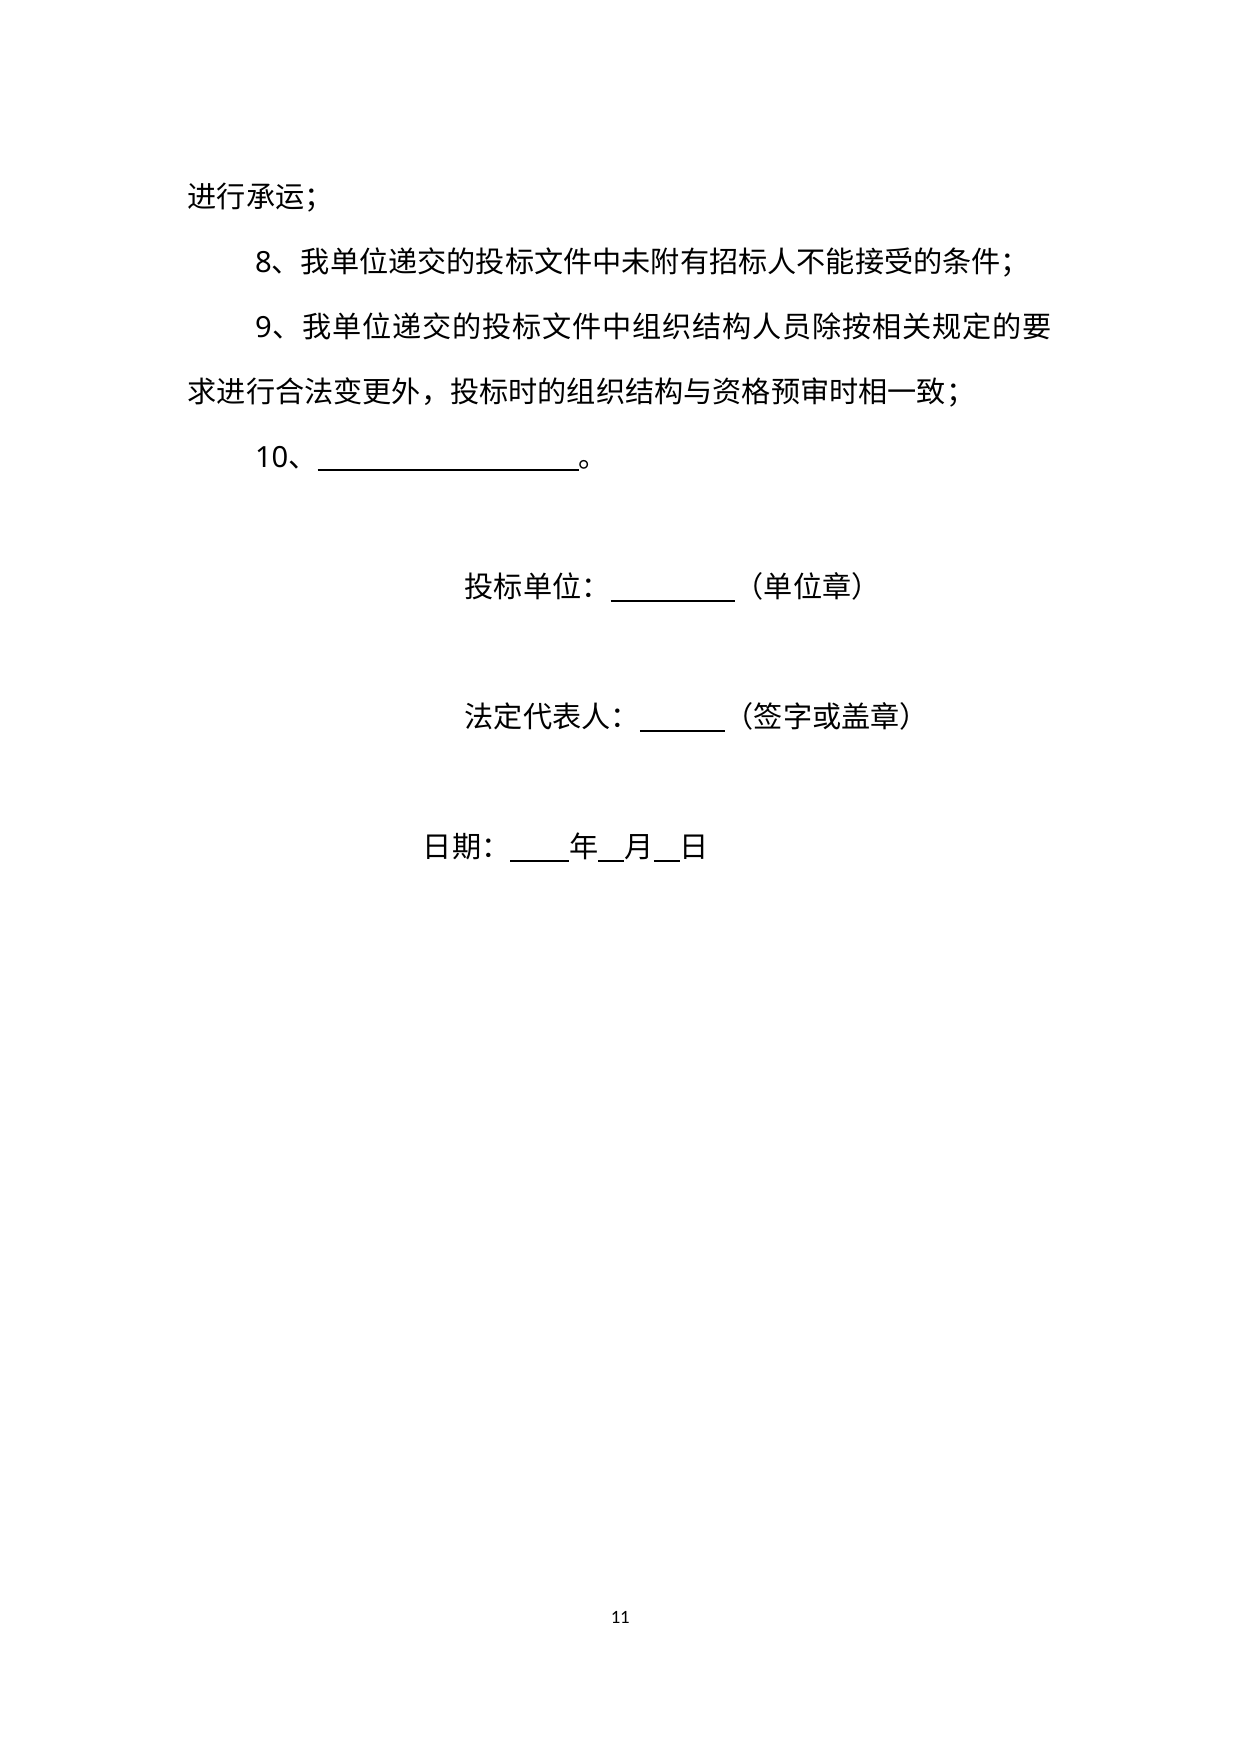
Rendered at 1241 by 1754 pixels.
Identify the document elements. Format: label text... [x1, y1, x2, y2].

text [187, 162, 1053, 227]
text 9、我单位递交的投标文件中组织结构人员除按相关规定的要求进行合法变更外，投标时的组织结构与资格预审时相一致； [187, 292, 1053, 422]
text 投标单位： （单位章） [187, 552, 1053, 617]
text 法定代表人： （签字或盖章） [187, 682, 1053, 747]
text 8、我单位递交的投标文件中未附有招标人不能接受的条件； [187, 227, 1053, 292]
text 日期： 年 月 日 [187, 812, 1053, 877]
text 10、 。 [187, 422, 1053, 487]
